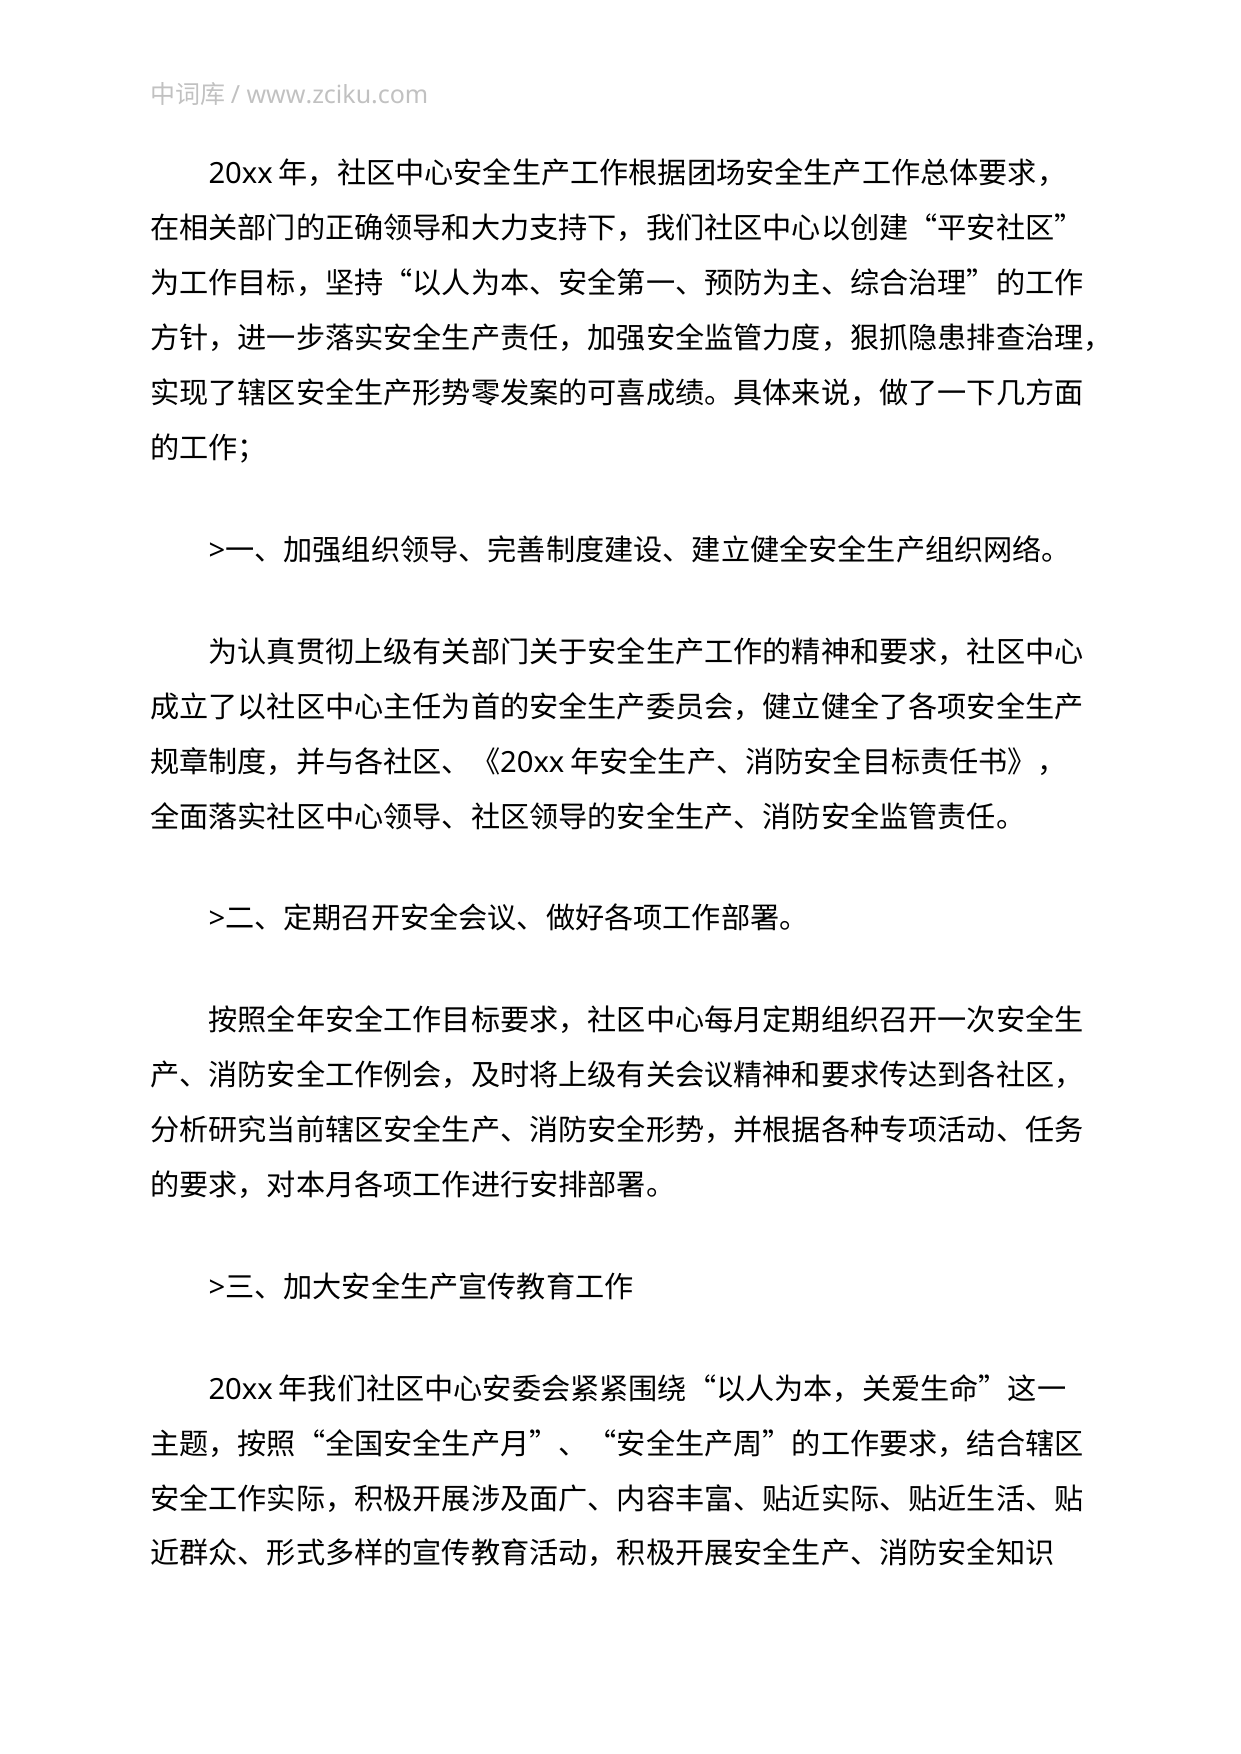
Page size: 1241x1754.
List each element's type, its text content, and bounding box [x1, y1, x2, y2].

text >一、加强组织领导、完善制度建设、建立健全安全生产组织网络。 [150, 526, 1090, 569]
text >三、加大安全生产宣传教育工作 [150, 1263, 1090, 1306]
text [150, 1365, 1090, 1572]
text 20xx年，社区中心安全生产工作根据团场安全生产工作总体要求，在相关部门的正确领导和大力支持下，我们社区中心以创建“平安社区”为工作目标，坚持“以人为本、安全第一、预防为主、综合治理”的工作方针，进一步落实安全生产责任，加强安全监管力度，狠抓隐患排查治理，实现了辖区安全生产形势零发案的可喜成绩。具体来说，做了一下几方面的工作； [150, 150, 1090, 467]
text >二、定期召开安全会议、做好各项工作部署。 [150, 895, 1090, 937]
text 按照全年安全工作目标要求，社区中心每月定期组织召开一次安全生产、消防安全工作例会，及时将上级有关会议精神和要求传达到各社区，分析研究当前辖区安全生产、消防安全形势，并根据各种专项活动、任务的要求，对本月各项工作进行安排部署。 [150, 997, 1090, 1204]
text 为认真贯彻上级有关部门关于安全生产工作的精神和要求，社区中心成立了以社区中心主任为首的安全生产委员会，健立健全了各项安全生产规章制度，并与各社区、《20xx年安全生产、消防安全目标责任书》，全面落实社区中心领导、社区领导的安全生产、消防安全监管责任。 [150, 628, 1090, 835]
